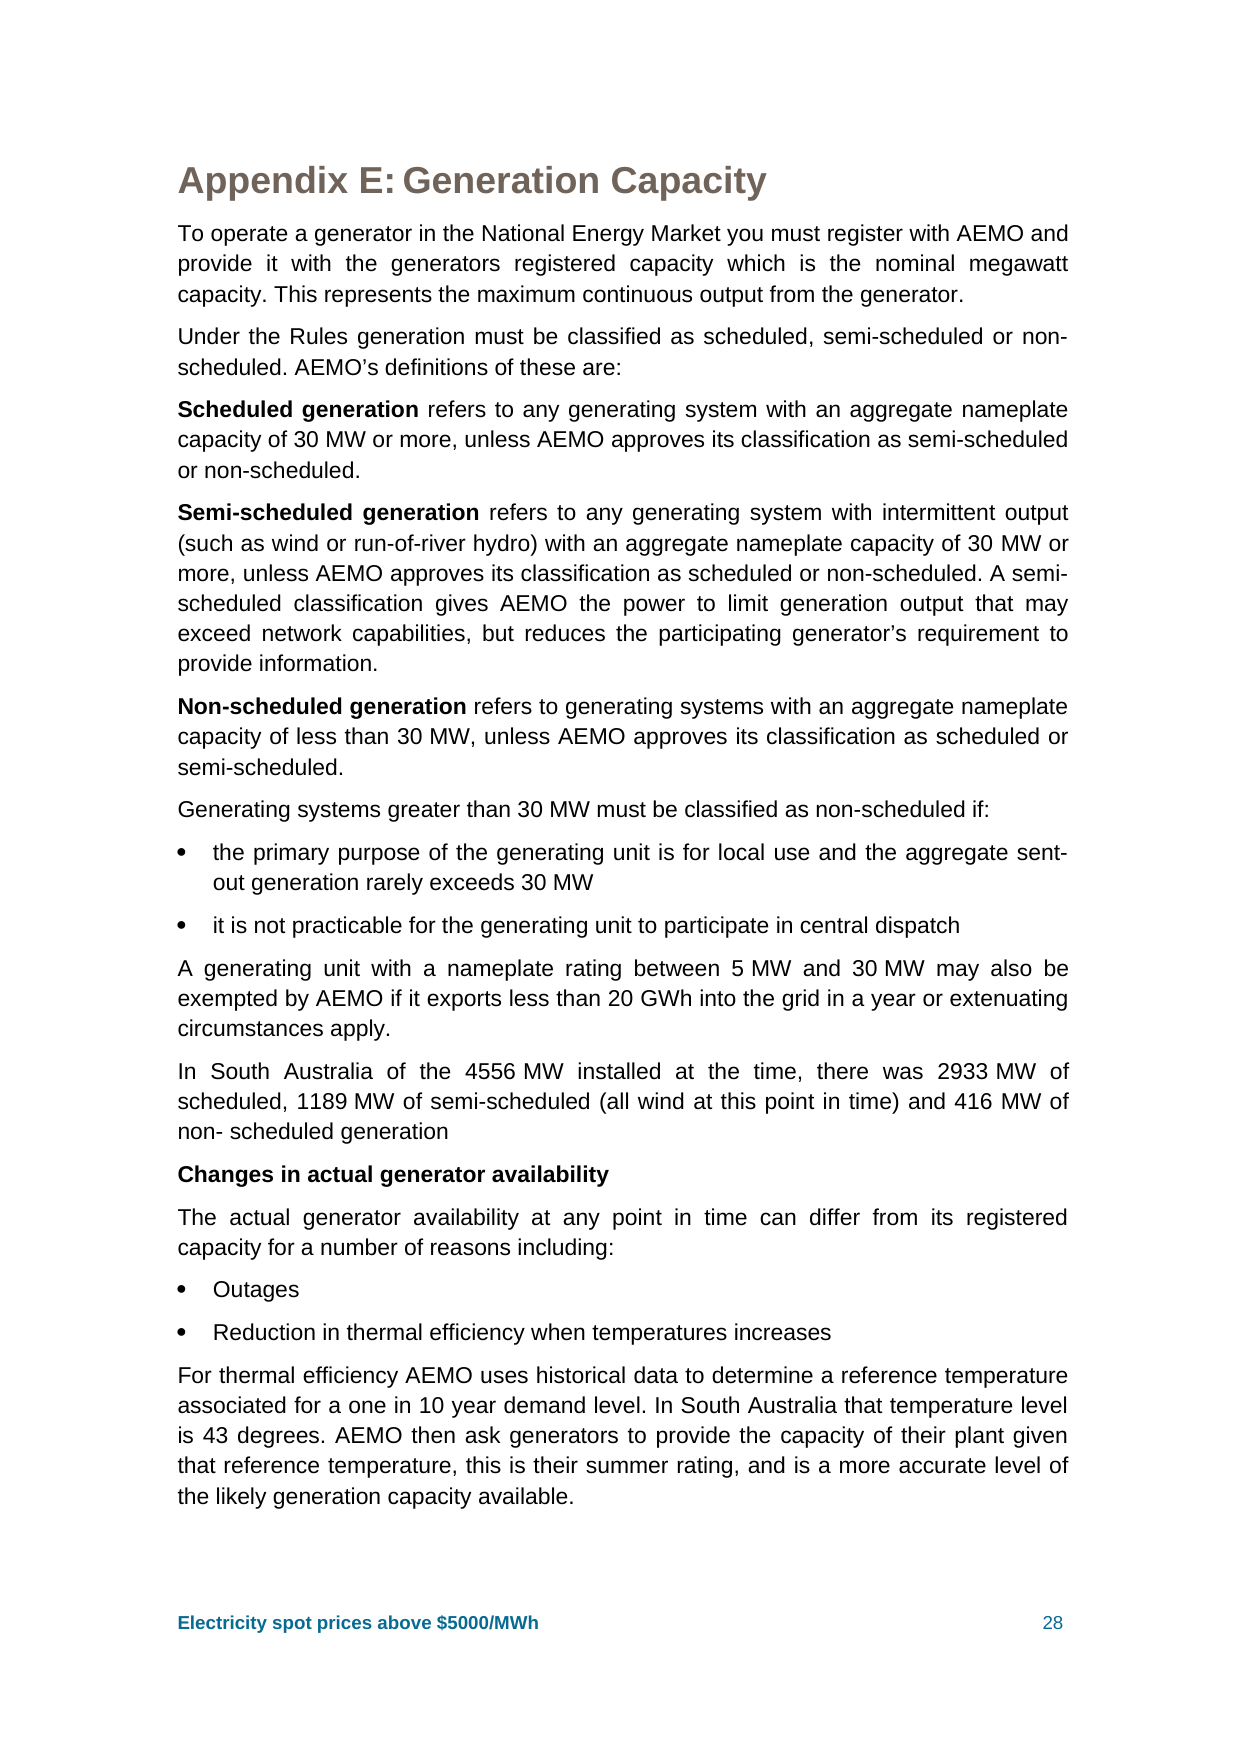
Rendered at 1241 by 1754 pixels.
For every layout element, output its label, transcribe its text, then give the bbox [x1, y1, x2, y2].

text A generating unit with a nameplate rating between 5 MW and 30 MW may also be exempted by AEMO if it exports less than 20 GWh into the grid in a year or extenuating circumstances apply. [177, 954, 1069, 1041]
text The actual generator availability at any point in time can differ from its registered capacity for a number of reasons including: [177, 1203, 1069, 1260]
text Outages [177, 1276, 1069, 1303]
text Scheduled generation refers to any generating system with an aggregate nameplate capacity of 30 MW or more, unless AEMO approves its classification as semi-scheduled or non-scheduled. [177, 396, 1069, 483]
text Generating systems greater than 30 MW must be classified as non-scheduled if: [177, 796, 1069, 823]
text Under the Rules generation must be classified as scheduled, semi-scheduled or non-scheduled. AEMO’s definitions of these are: [177, 323, 1069, 380]
subtitle Appendix E: Generation Capacity [177, 158, 1069, 201]
text In South Australia of the 4556 MW installed at the time, there was 2933 MW of scheduled, 1189 MW of semi-scheduled (all wind at this point in time) and 416 MW of non- scheduled generation [177, 1058, 1069, 1144]
text To operate a generator in the National Energy Market you must register with AEMO and provide it with the generators registered capacity which is the nominal megawatt capacity. This represents the maximum continuous output from the generator. [177, 220, 1069, 307]
text Reduction in thermal efficiency when temperatures increases [177, 1319, 1069, 1346]
text it is not practicable for the generating unit to participate in central dispatch [177, 912, 1069, 938]
text For thermal efficiency AEMO uses historical data to determine a reference temperature associated for a one in 10 year demand level. In South Australia that temperature level is 43 degrees. AEMO then ask generators to provide the capacity of their plant given that reference temperature, this is their summer rating, and is a more accurate level of the likely generation capacity available. [177, 1362, 1069, 1509]
text Changes in actual generator availability [177, 1161, 1069, 1187]
text the primary purpose of the generating unit is for local use and the aggregate sent-out generation rarely exceeds 30 MW [177, 839, 1069, 896]
text Non-scheduled generation refers to generating systems with an aggregate nameplate capacity of less than 30 MW, unless AEMO approves its classification as scheduled or semi-scheduled. [177, 693, 1069, 780]
text Semi-scheduled generation refers to any generating system with intermittent output (such as wind or run-of-river hydro) with an aggregate nameplate capacity of 30 MW or more, unless AEMO approves its classification as scheduled or non-scheduled. A semi-scheduled classification gives AEMO the power to limit generation output that may exceed network capabilities, but reduces the participating generator’s requirement to provide information. [177, 499, 1069, 677]
